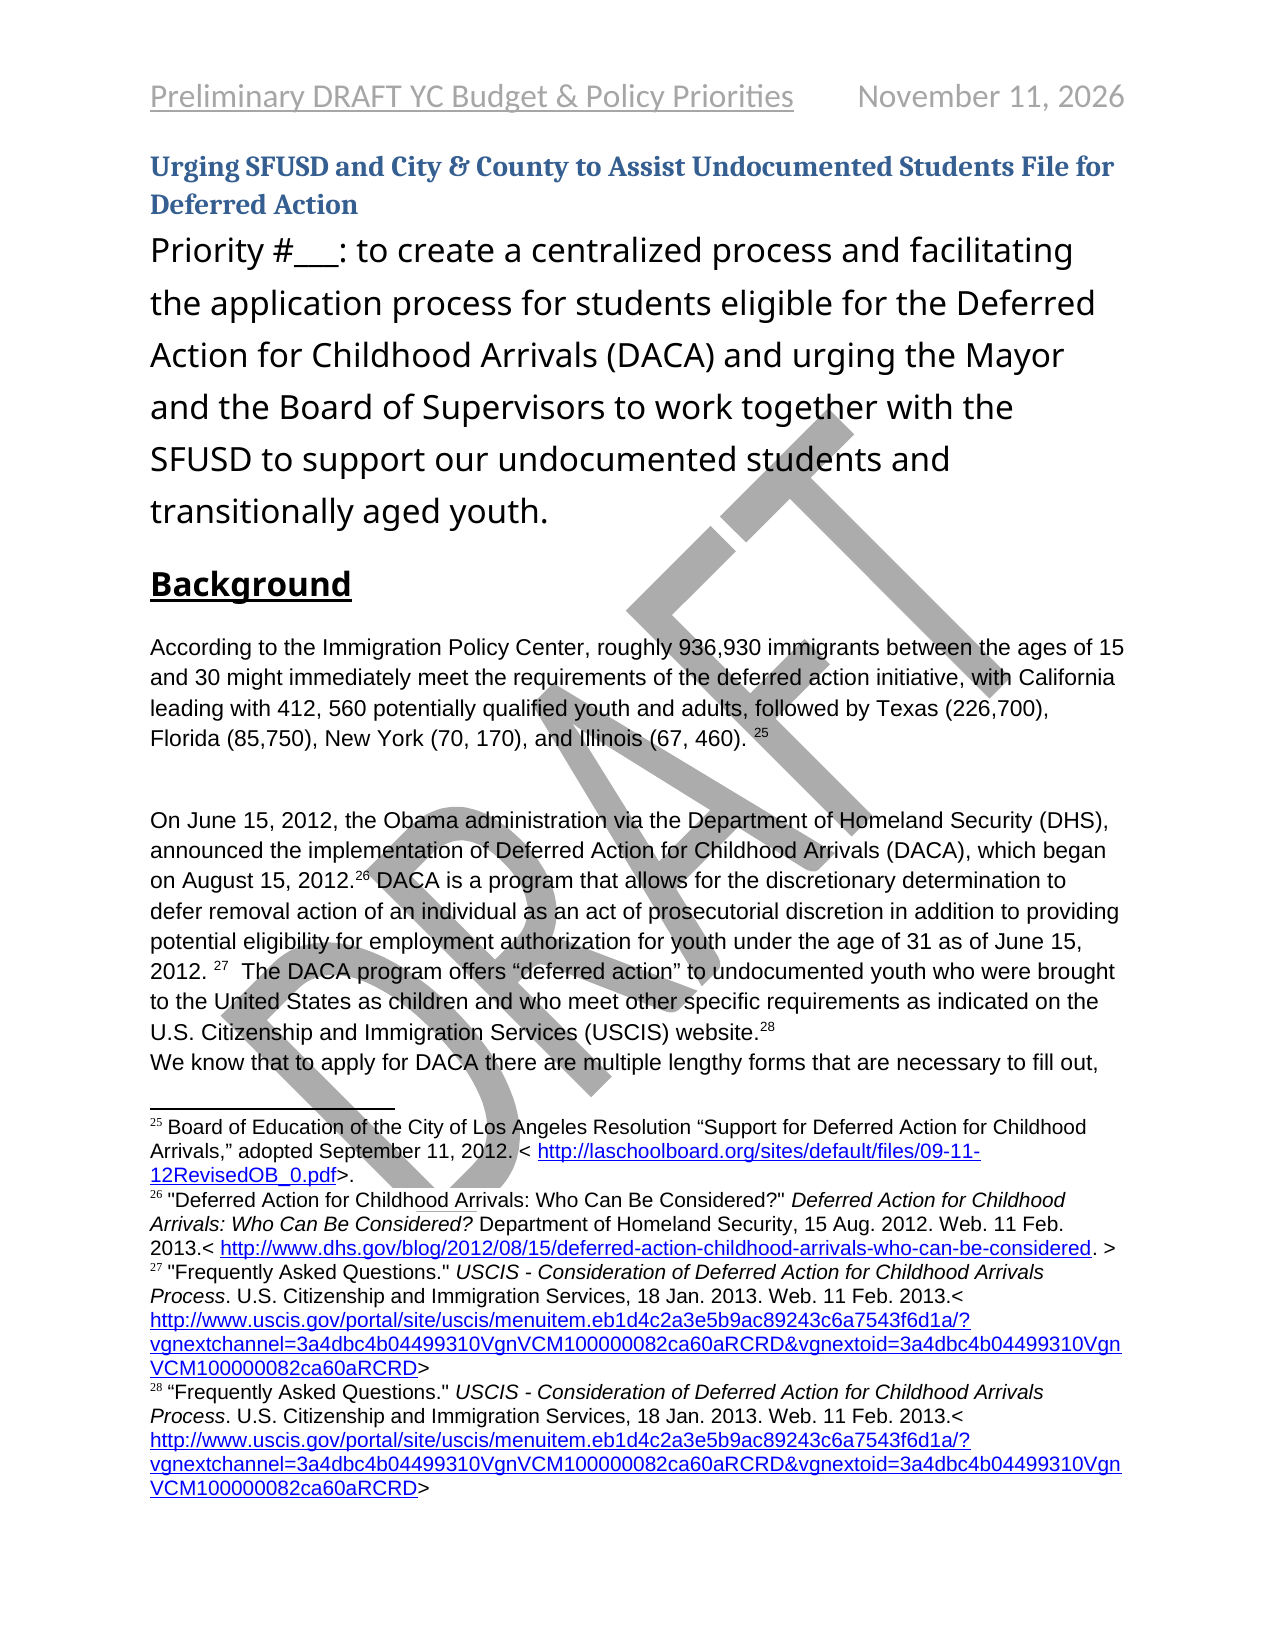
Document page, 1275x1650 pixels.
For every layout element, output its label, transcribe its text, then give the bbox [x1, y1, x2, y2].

subtitle Urging SFUSD and City & County to Assist Undocumented Students File for Deferred Action [150, 150, 1125, 222]
text Priority #___: to create a centralized process and facilitating the application process for students eligible for the Deferred Action for Childhood Arrivals (DACA) and urging the Mayor and the Board of Supervisors to work together with the SFUSD to support our undocumented students and transitionally aged youth. [150, 227, 1125, 533]
text According to the Immigration Policy Center, roughly 936,930 immigrants between the ages of 15 and 30 might immediately meet the requirements of the deferred action initiative, with California leading with 412, 560 potentially qualified youth and adults, followed by Texas (226,700), Florida (85,750), New York (70, 170), and Illinois (67, 460). On June 15, 2012, the Obama administration via the Department of Homeland Security (DHS), announced the implementation of Deferred Action for Childhood Arrivals (DACA), which began on August 15, 2012. DACA is a program that allows for the discretionary determination to defer removal action of an individual as an act of prosecutorial discretion in addition to providing potential eligibility for employment authorization for youth under the age of 31 as of June 15, 2012. The DACA program offers “deferred action” to undocumented youth who were brought to the United States as children and who meet other specific requirements as indicated on the U.S. Citizenship and Immigration Services (USCIS) website. We know that to apply for DACA there are multiple lengthy forms that are necessary to fill out, which includes providing proof of: enrollment in school, graduation from high school or have obtained a general education development (GED) certificate, entrance to the country prior to 16 years of age, residency in the country for continuous 5 years prior to June 15, 2012, and be present in the county on June 15, 2012. Amidst these requirements, there is also the $465 in application fees. [150, 634, 1125, 1075]
text Background [150, 561, 1125, 606]
